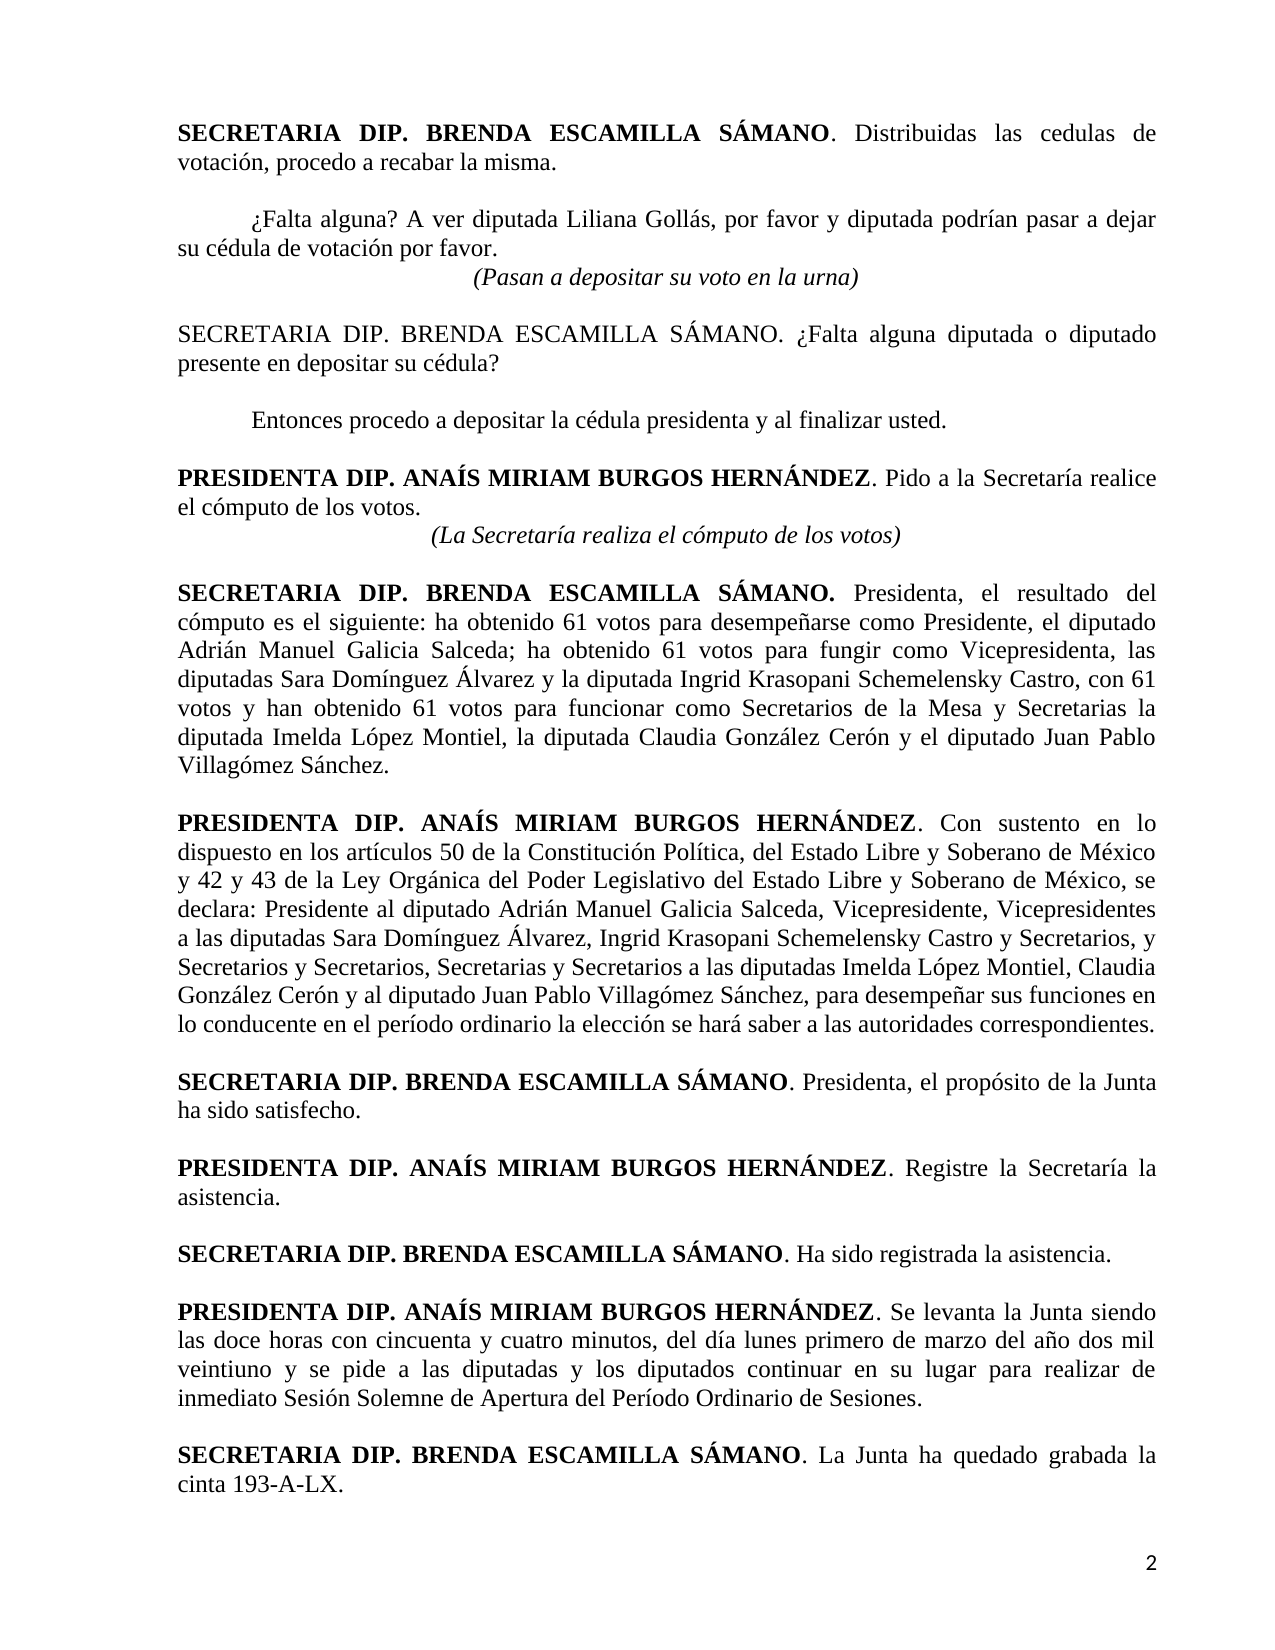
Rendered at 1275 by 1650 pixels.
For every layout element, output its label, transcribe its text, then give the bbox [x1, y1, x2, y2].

text (La Secretaría realiza el cómputo de los votos) [177, 521, 1157, 549]
text SECRETARIA DIP. BRENDA ESCAMILLA SÁMANO. Distribuidas las cedulas de votación, procedo a recabar la misma. [177, 118, 1157, 176]
text SECRETARIA DIP. BRENDA ESCAMILLA SÁMANO. ¿Falta alguna diputada o diputado presente en depositar su cédula? [177, 319, 1157, 377]
text PRESIDENTA DIP. ANAÍS MIRIAM BURGOS HERNÁNDEZ. Registre la Secretaría la asistencia. [177, 1153, 1157, 1211]
text ¿Falta alguna? A ver diputada Liliana Gollás, por favor y diputada podrían pasar a dejar su cédula de votación por favor. [177, 204, 1157, 262]
text SECRETARIA DIP. BRENDA ESCAMILLA SÁMANO. Ha sido registrada la asistencia. [177, 1239, 1157, 1268]
text Entonces procedo a depositar la cédula presidenta y al finalizar usted. [177, 406, 1157, 434]
text PRESIDENTA DIP. ANAÍS MIRIAM BURGOS HERNÁNDEZ. Pido a la Secretaría realice el cómputo de los votos. [177, 463, 1157, 521]
text PRESIDENTA DIP. ANAÍS MIRIAM BURGOS HERNÁNDEZ. Con sustento en lo dispuesto en los artículos 50 de la Constitución Política, del Estado Libre y Soberano de México y 42 y 43 de la Ley Orgánica del Poder Legislativo del Estado Libre y Soberano de México, se declara: Presidente al diputado Adrián Manuel Galicia Salceda, Vicepresidente, Vicepresidentes a las diputadas Sara Domínguez Álvarez, Ingrid Krasopani Schemelensky Castro y Secretarios, y Secretarios y Secretarios, Secretarias y Secretarios a las diputadas Imelda López Montiel, Claudia González Cerón y al diputado Juan Pablo Villagómez Sánchez, para desempeñar sus funciones en lo conducente en el período ordinario la elección se hará saber a las autoridades correspondientes. [177, 808, 1157, 1038]
text SECRETARIA DIP. BRENDA ESCAMILLA SÁMANO. Presidenta, el propósito de la Junta ha sido satisfecho. [177, 1067, 1157, 1124]
text SECRETARIA DIP. BRENDA ESCAMILLA SÁMANO. Presidenta, el resultado del cómputo es el siguiente: ha obtenido 61 votos para desempeñarse como Presidente, el diputado Adrián Manuel Galicia Salceda; ha obtenido 61 votos para fungir como Vicepresidenta, las diputadas Sara Domínguez Álvarez y la diputada Ingrid Krasopani Schemelensky Castro, con 61 votos y han obtenido 61 votos para funcionar como Secretarios de la Mesa y Secretarias la diputada Imelda López Montiel, la diputada Claudia González Cerón y el diputado Juan Pablo Villagómez Sánchez. [177, 578, 1157, 779]
text PRESIDENTA DIP. ANAÍS MIRIAM BURGOS HERNÁNDEZ. Se levanta la Junta siendo las doce horas con cincuenta y cuatro minutos, del día lunes primero de marzo del año dos mil veintiuno y se pide a las diputadas y los diputados continuar en su lugar para realizar de inmediato Sesión Solemne de Apertura del Período Ordinario de Sesiones. [177, 1297, 1157, 1412]
text (Pasan a depositar su voto en la urna) [177, 262, 1157, 291]
text SECRETARIA DIP. BRENDA ESCAMILLA SÁMANO. La Junta ha quedado grabada la cinta 193-A-LX. [177, 1441, 1157, 1498]
